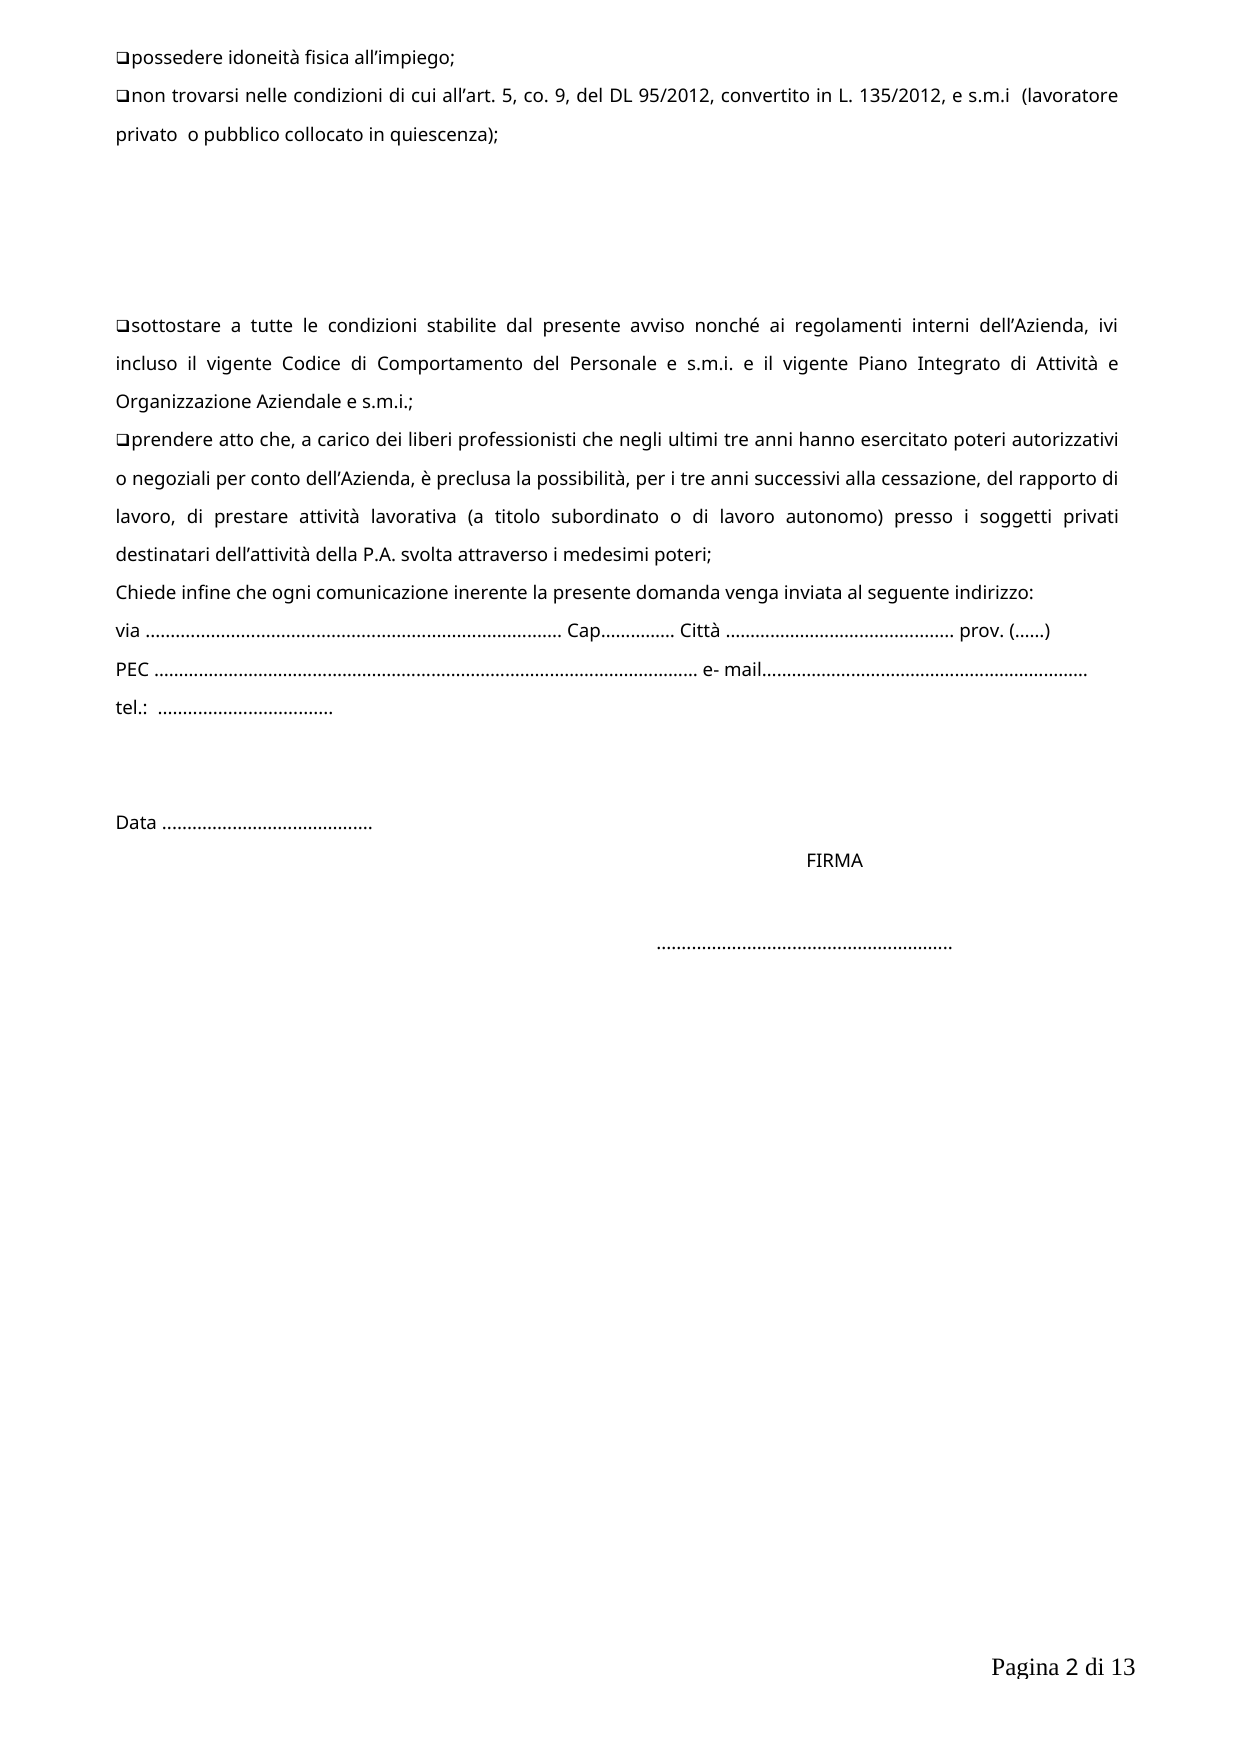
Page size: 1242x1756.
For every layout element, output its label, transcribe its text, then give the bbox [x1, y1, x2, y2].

list non trovarsi nelle condizioni di cui all’art. 5, co. 9, del DL 95/2012, convertito in L. 135/2012, e s.m.i (lavoratore privato o pubblico collocato in quiescenza); [115, 83, 1119, 146]
text Chiede infine che ogni comunicazione inerente la presente domanda venga inviata al seguente indirizzo: [115, 579, 1119, 605]
text ........................................................... [115, 929, 1119, 955]
text Data .......................................... [115, 809, 1119, 834]
list sottostare a tutte le condizioni stabilite dal presente avviso nonché ai regolamenti interni dell’Azienda, ivi incluso il vigente Codice di Comportamento del Personale e s.m.i. e il vigente Piano Integrato di Attività e Organizzazione Aziendale e s.m.i.; [115, 312, 1119, 414]
text tel.: ................................... [115, 694, 1119, 720]
list possedere idoneità fisica all’impiego; [115, 44, 1119, 70]
text FIRMA [732, 847, 1119, 873]
text PEC …………..…………………………………………………………………………………… e- mail………………………………………………………… [115, 656, 1119, 682]
text via ................................................................................... Cap…………… Città ………………………................... prov. (……) [115, 618, 1119, 643]
list prendere atto che, a carico dei liberi professionisti che negli ultimi tre anni hanno esercitato poteri autorizzativi o negoziali per conto dell’Azienda, è preclusa la possibilità, per i tre anni successivi alla cessazione, del rapporto di lavoro, di prestare attività lavorativa (a titolo subordinato o di lavoro autonomo) presso i soggetti privati destinatari dell’attività della P.A. svolta attraverso i medesimi poteri; [115, 427, 1119, 567]
